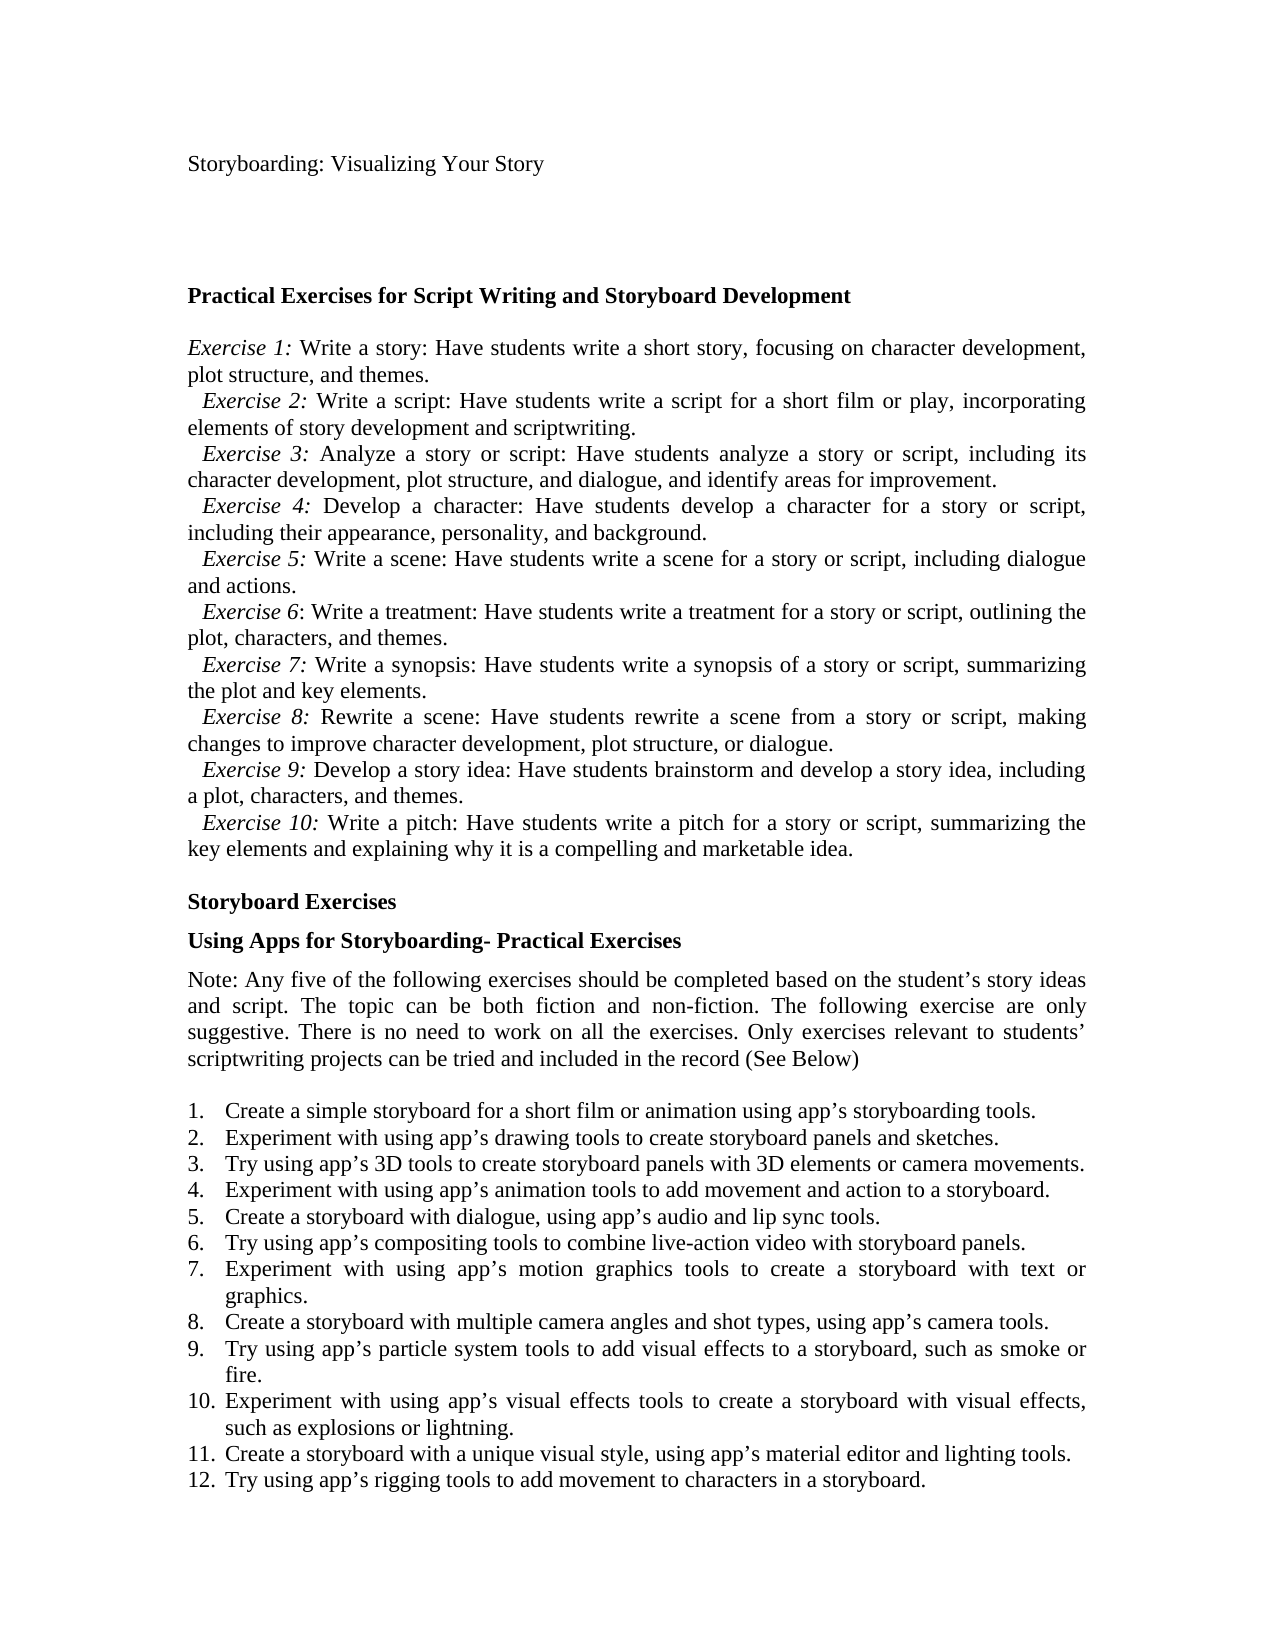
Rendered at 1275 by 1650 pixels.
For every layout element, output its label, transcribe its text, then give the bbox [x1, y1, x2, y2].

text Exercise 8: Rewrite a scene: Have students rewrite a scene from a story or script, making changes to improve character development, plot structure, or dialogue. [187, 703, 1088, 756]
list Experiment with using app’s motion graphics tools to create a storyboard with text or graphics. [187, 1256, 1088, 1308]
text Exercise 1: Write a story: Have students write a short story, focusing on character development, plot structure, and themes. [187, 334, 1088, 387]
text Storyboarding: Visualizing Your Story [187, 150, 1088, 176]
list Experiment with using app’s drawing tools to create storyboard panels and sketches. [187, 1124, 1088, 1150]
list Create a simple storyboard for a short film or animation using app’s storyboarding tools. [187, 1097, 1088, 1124]
list Experiment with using app’s visual effects tools to create a storyboard with visual effects, such as explosions or lightning. [187, 1387, 1088, 1440]
text Exercise 6: Write a treatment: Have students write a treatment for a story or script, outlining the plot, characters, and themes. [187, 598, 1088, 651]
text Note: Any five of the following exercises should be completed based on the student’s story ideas and script. The topic can be both fiction and non-fiction. The following exercise are only suggestive. There is no need to work on all the exercises. Only exercises relevant to students’ scriptwriting projects can be tried and included in the record (See Below) [187, 966, 1088, 1071]
text Practical Exercises for Script Writing and Storyboard Development [187, 282, 1088, 308]
text Exercise 7: Write a synopsis: Have students write a synopsis of a story or script, summarizing the plot and key elements. [187, 651, 1088, 703]
list Experiment with using app’s animation tools to add movement and action to a storyboard. [187, 1176, 1088, 1203]
text Using Apps for Storyboarding- Practical Exercises [187, 927, 1088, 953]
text Exercise 10: Write a pitch: Have students write a pitch for a story or script, summarizing the key elements and explaining why it is a compelling and marketable idea. [187, 809, 1088, 862]
text Exercise 9: Develop a story idea: Have students brainstorm and develop a story idea, including a plot, characters, and themes. [187, 756, 1088, 809]
list Create a storyboard with dialogue, using app’s audio and lip sync tools. [187, 1203, 1088, 1229]
text Exercise 4: Develop a character: Have students develop a character for a story or script, including their appearance, personality, and background. [187, 493, 1088, 545]
list Try using app’s particle system tools to add visual effects to a storyboard, such as smoke or fire. [187, 1334, 1088, 1387]
list Create a storyboard with a unique visual style, using app’s material editor and lighting tools. [187, 1440, 1088, 1466]
list Try using app’s 3D tools to create storyboard panels with 3D elements or camera movements. [187, 1150, 1088, 1176]
list Try using app’s rigging tools to add movement to characters in a storyboard. [187, 1466, 1088, 1493]
text Exercise 5: Write a scene: Have students write a scene for a story or script, including dialogue and actions. [187, 545, 1088, 598]
text Exercise 3: Analyze a story or script: Have students analyze a story or script, including its character development, plot structure, and dialogue, and identify areas for improvement. [187, 440, 1088, 493]
list Try using app’s compositing tools to combine live-action video with storyboard panels. [187, 1229, 1088, 1256]
list Create a storyboard with multiple camera angles and shot types, using app’s camera tools. [187, 1308, 1088, 1334]
text Exercise 2: Write a script: Have students write a script for a short film or play, incorporating elements of story development and scriptwriting. [187, 387, 1088, 440]
text Storyboard Exercises [187, 888, 1088, 914]
